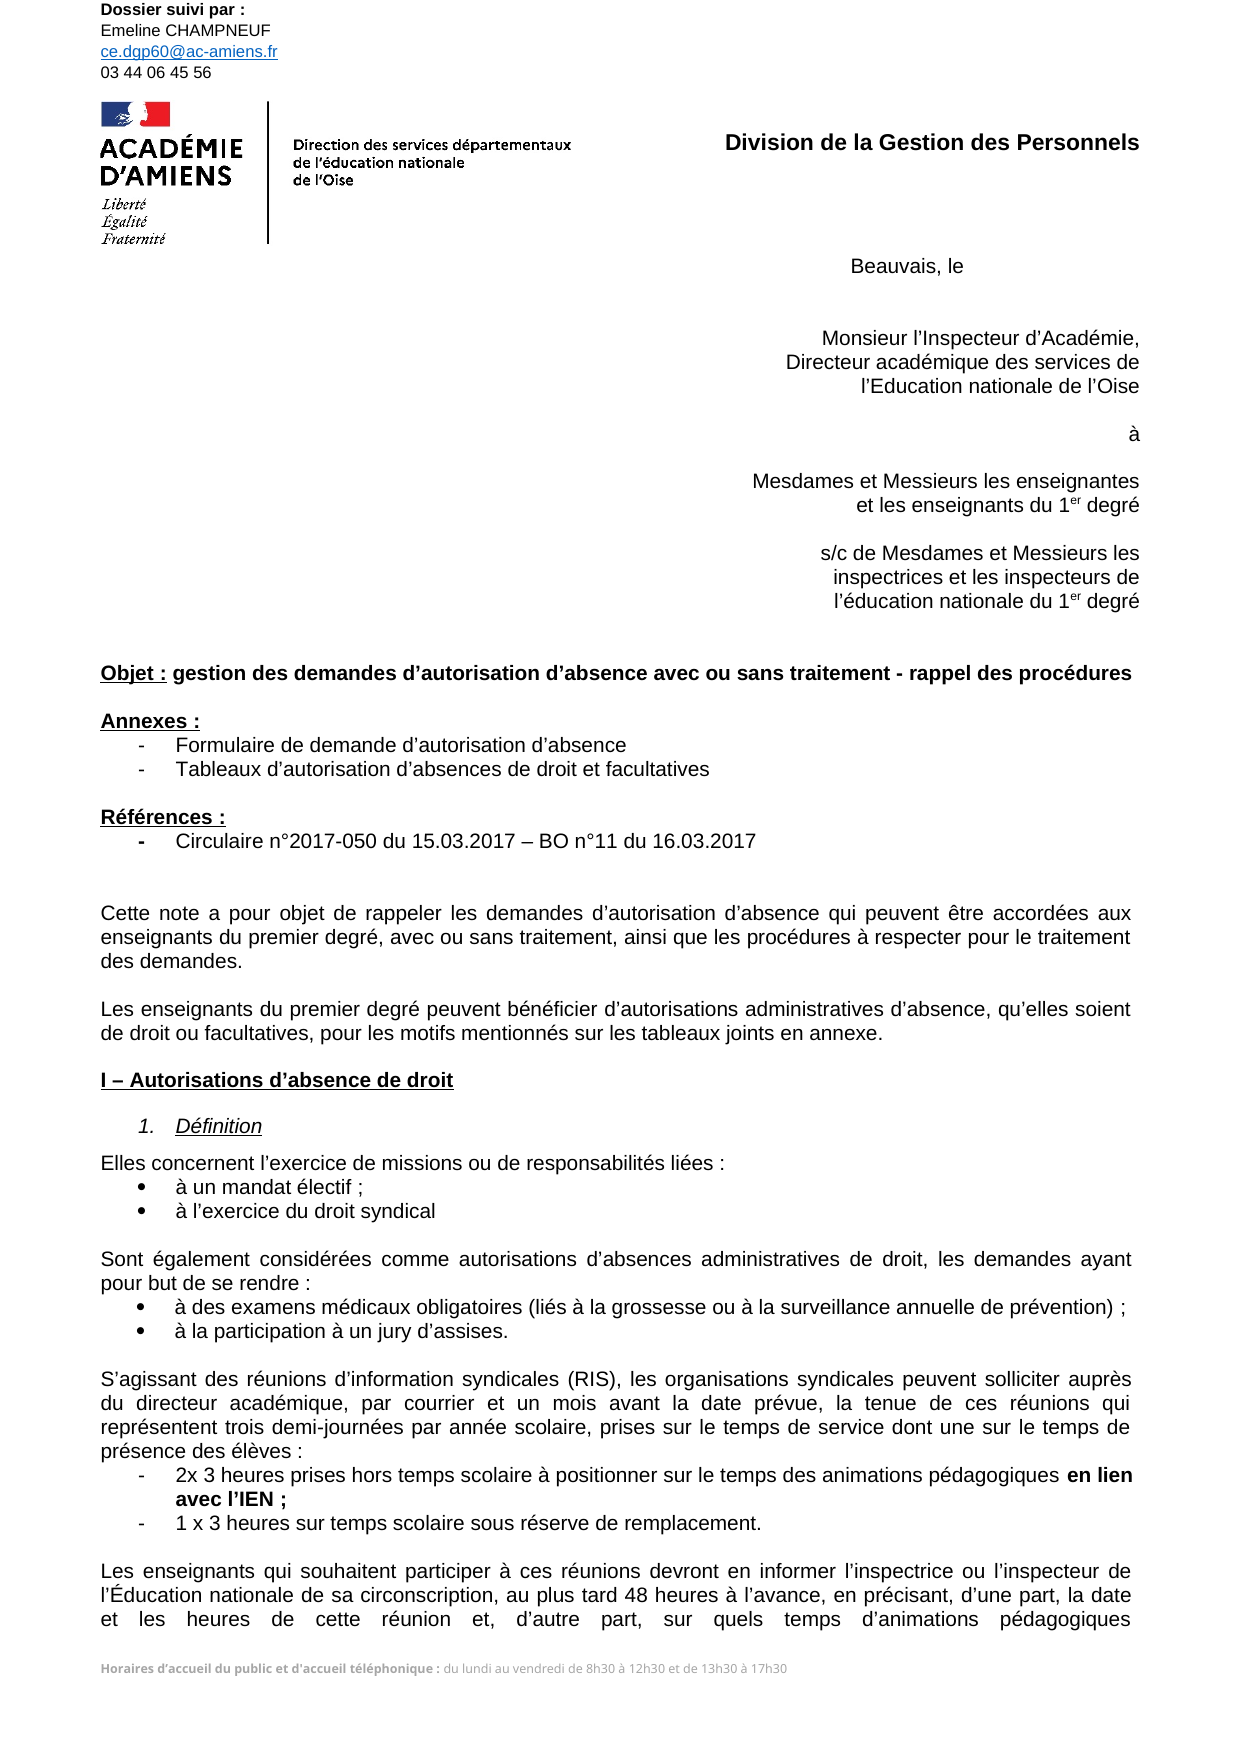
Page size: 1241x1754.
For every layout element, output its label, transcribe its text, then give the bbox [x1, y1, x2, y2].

subtitle Sont également considérées comme autorisations d’absences administratives de droit, les demandes ayant pour but de se rendre : [100, 1247, 1133, 1295]
text Directeur académique des services de [750, 349, 1140, 373]
text à [750, 421, 1140, 445]
subtitle I – Autorisations d’absence de droit [100, 1068, 1133, 1092]
subtitle Les enseignants du premier degré peuvent bénéficier d’autorisations administratives d’absence, qu’elles soient de droit ou facultatives, pour les motifs mentionnés sur les tableaux joints en annexe. [100, 996, 1133, 1044]
text Beauvais, le [825, 254, 1140, 278]
text Monsieur l’Inspecteur d’Académie, [750, 326, 1140, 349]
subtitle Elles concernent l’exercice de missions ou de responsabilités liées : [100, 1151, 1133, 1175]
text l’Education nationale de l’Oise [750, 373, 1140, 397]
subtitle à un mandat électif ; [138, 1175, 1133, 1199]
text Objet : gestion des demandes d’autorisation d’absence avec ou sans traitement - rappel des procédures [100, 661, 1140, 685]
list Tableaux d’autorisation d’absences de droit et facultatives [138, 757, 1140, 781]
subtitle 1 x 3 heures sur temps scolaire sous réserve de remplacement. [138, 1511, 1133, 1535]
subtitle 2x 3 heures prises hors temps scolaire à positionner sur le temps des animations pédagogiques en lien avec l’IEN ; [138, 1463, 1133, 1511]
subtitle S’agissant des réunions d’information syndicales (RIS), les organisations syndicales peuvent solliciter auprès du directeur académique, par courrier et un mois avant la date prévue, la tenue de ces réunions qui représentent trois demi-journées par année scolaire, prises sur le temps de service dont une sur le temps de présence des élèves : [100, 1367, 1133, 1463]
list Circulaire n°2017-050 du 15.03.2017 – BO n°11 du 16.03.2017 [138, 829, 1140, 853]
text s/c de Mesdames et Messieurs les inspectrices et les inspecteurs de l’éducation nationale du 1er degré [750, 541, 1140, 613]
text Annexes : [100, 709, 1140, 733]
text Mesdames et Messieurs les enseignantes et les enseignants du 1er degré [750, 469, 1140, 517]
text Références : [100, 805, 1140, 829]
subtitle à la participation à un jury d’assises. [137, 1319, 1133, 1343]
picture [100, 100, 572, 246]
subtitle Cette note a pour objet de rappeler les demandes d’autorisation d’absence qui peuvent être accordées aux enseignants du premier degré, avec ou sans traitement, ainsi que les procédures à respecter pour le traitement des demandes. [100, 901, 1133, 972]
subtitle à l’exercice du droit syndical [138, 1199, 1133, 1223]
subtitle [100, 1559, 1133, 1631]
list Formulaire de demande d’autorisation d’absence [138, 733, 1140, 757]
subtitle à des examens médicaux obligatoires (liés à la grossesse ou à la surveillance annuelle de prévention) ; [137, 1295, 1133, 1319]
list Définition [138, 1116, 1140, 1138]
